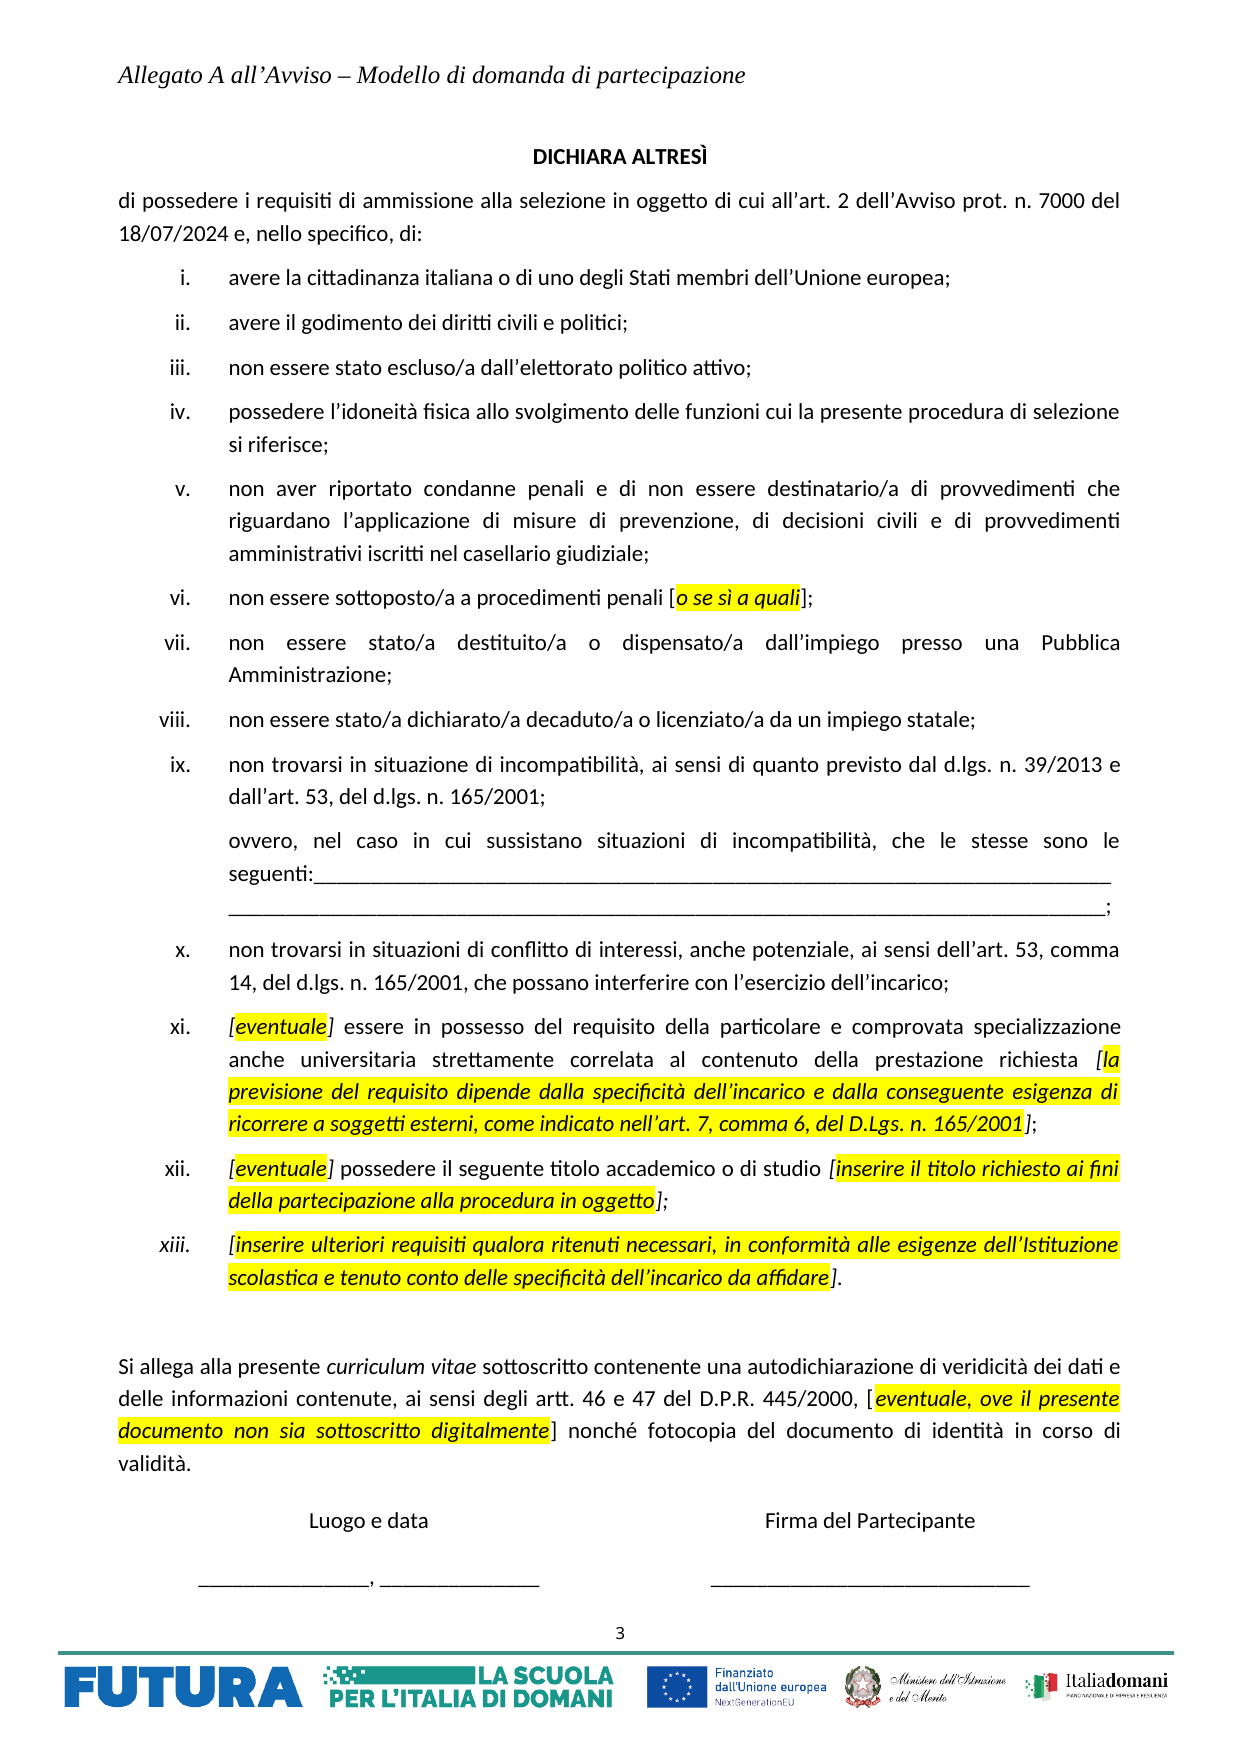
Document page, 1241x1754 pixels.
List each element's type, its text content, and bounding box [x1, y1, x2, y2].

list non aver riportato condanne penali e di non essere destinatario/a di provvedimenti che riguardano l’applicazione di misure di prevenzione, di decisioni civili e di provvedimenti amministrativi iscritti nel casellario giudiziale; [191, 474, 1122, 567]
list non trovarsi in situazione di incompatibilità, ai sensi di quanto previsto dal d.lgs. n. 39/2013 e dall’art. 53, del d.lgs. n. 165/2001; [191, 750, 1122, 810]
text Si allega alla presente curriculum vitae sottoscritto contenente una autodichiarazione di veridicità dei dati e delle informazioni contenute, ai sensi degli artt. 46 e 47 del D.P.R. 445/2000, [eventuale, ove il presente documento non sia sottoscritto digitalmente] nonché fotocopia del documento di identità in corso di validità. [118, 1352, 1122, 1477]
list [eventuale] essere in possesso del requisito della particolare e comprovata specializzazione anche universitaria strettamente correlata al contenuto della prestazione richiesta [la previsione del requisito dipende dalla specificità dell’incarico e dalla conseguente esigenza di ricorrere a soggetti esterni, come indicato nell’art. 7, comma 6, del D.Lgs. n. 165/2001]; [191, 1012, 1122, 1137]
list ovvero, nel caso in cui sussistano situazioni di incompatibilità, che le stesse sono le seguenti:______________________________________________________________________ _____________________________________________________________________________; [228, 827, 1122, 919]
table_cell _______________, ______________ [118, 1550, 619, 1607]
list non essere stato escluso/a dall’elettorato politico attivo; [191, 353, 1122, 381]
table_header Luogo e data [118, 1494, 619, 1550]
list non essere stato/a dichiarato/a decaduto/a o licenziato/a da un impiego statale; [191, 705, 1122, 733]
list avere la cittadinanza italiana o di uno degli Stati membri dell’Unione europea; [191, 263, 1122, 291]
picture [62, 1663, 1170, 1711]
text di possedere i requisiti di ammissione alla selezione in oggetto di cui all’art. 2 dell’Avviso prot. n. 7000 del 18/07/2024 e, nello specifico, di: [118, 187, 1122, 247]
list non essere sottoposto/a a procedimenti penali [o se sì a quali]; [191, 583, 1122, 611]
list possedere l’idoneità fisica allo svolgimento delle funzioni cui la presente procedura di selezione si riferisce; [191, 397, 1122, 458]
list non trovarsi in situazioni di conflitto di interessi, anche potenziale, ai sensi dell’art. 53, comma 14, del d.lgs. n. 165/2001, che possano interferire con l’esercizio dell’incarico; [191, 936, 1122, 996]
list [eventuale] possedere il seguente titolo accademico o di studio [inserire il titolo richiesto ai fini della partecipazione alla procedura in oggetto]; [191, 1154, 1122, 1214]
table_header Firma del Partecipante [620, 1494, 1121, 1550]
list non essere stato/a destituito/a o dispensato/a dall’impiego presso una Pubblica Amministrazione; [191, 628, 1122, 688]
list avere il godimento dei diritti civili e politici; [191, 308, 1122, 336]
text DICHIARA ALTRESÌ [118, 142, 1122, 170]
list [inserire ulteriori requisiti qualora ritenuti necessari, in conformità alle esigenze dell’Istituzione scolastica e tenuto conto delle specificità dell’incarico da affidare]. [191, 1231, 1122, 1291]
table_cell ____________________________ [620, 1550, 1121, 1607]
